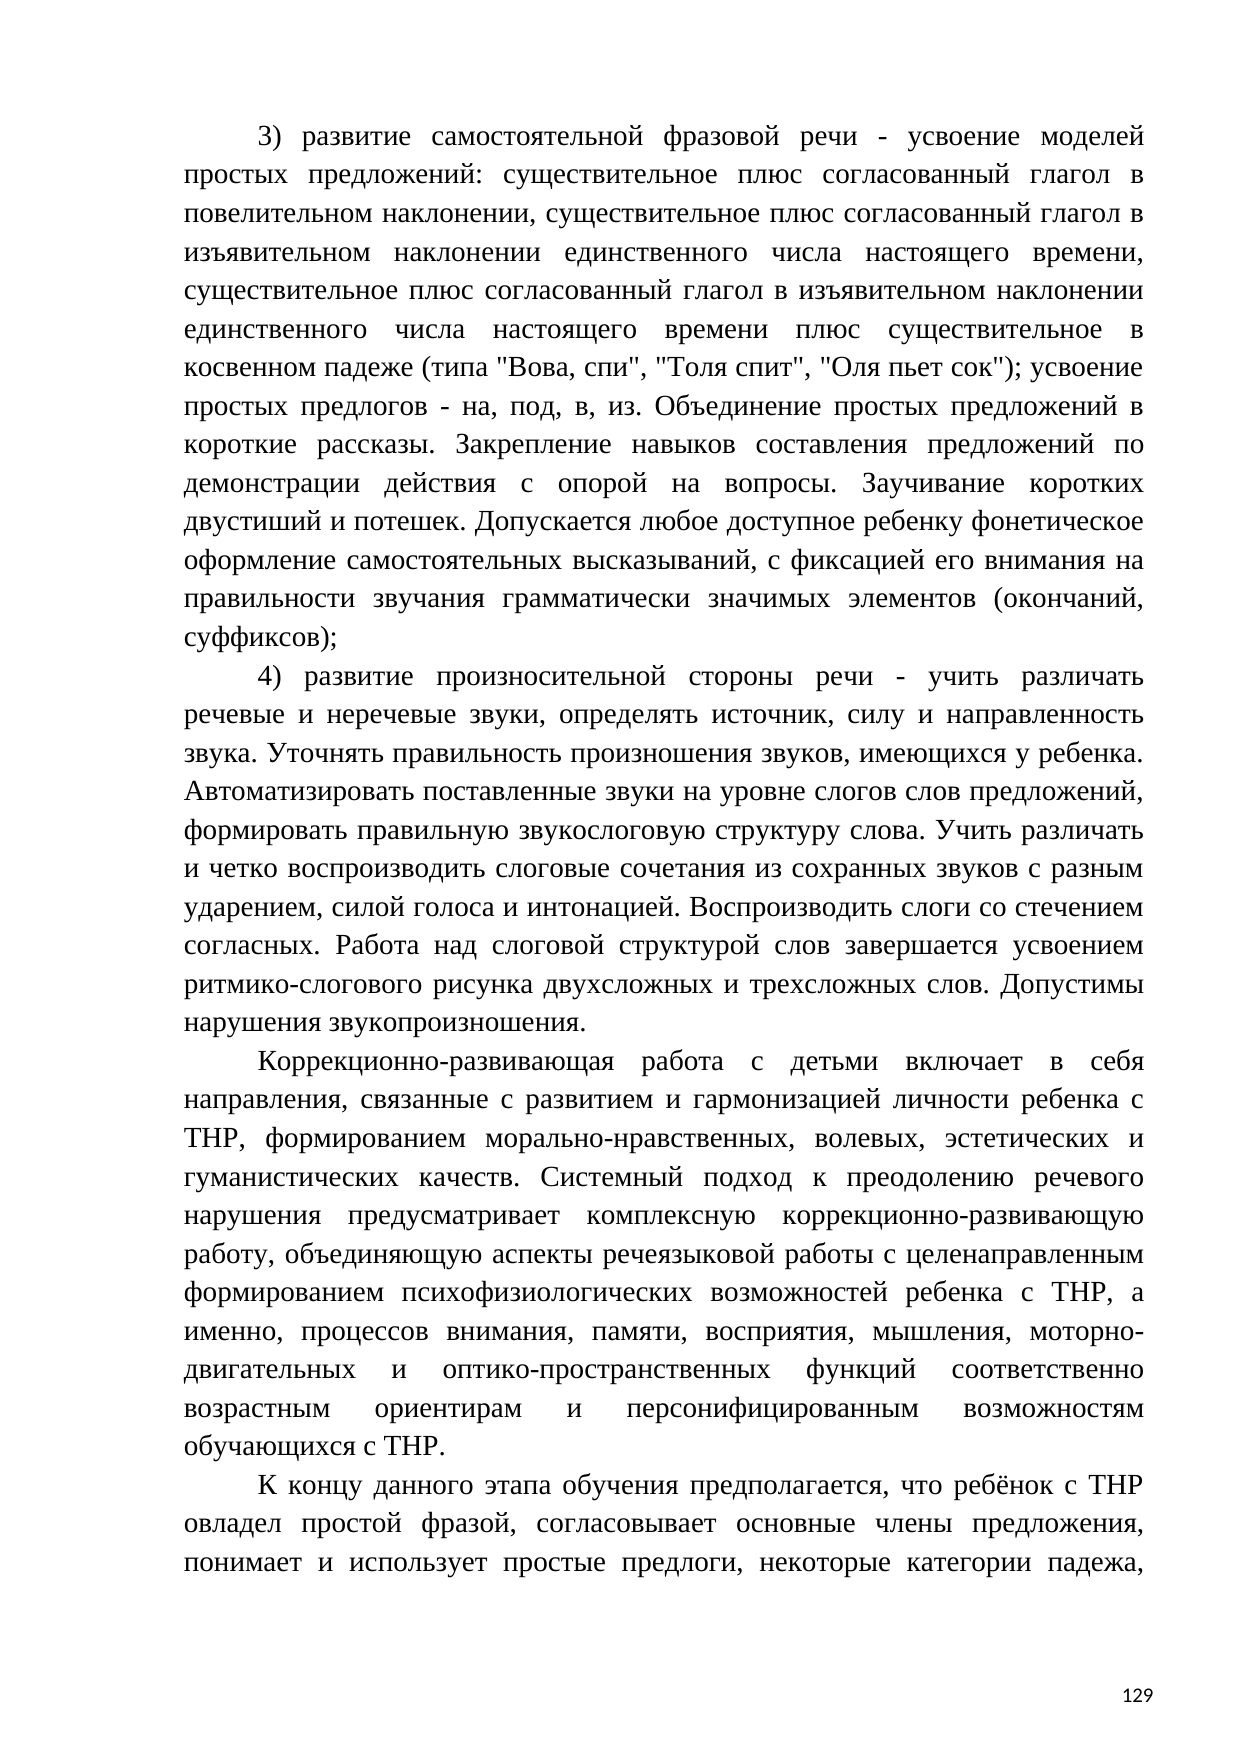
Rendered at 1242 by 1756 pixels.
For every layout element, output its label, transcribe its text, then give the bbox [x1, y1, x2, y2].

text 3) развитие самостоятельной фразовой речи - усвоение моделей простых предложений: существительное плюс согласованный глагол в повелительном наклонении, существительное плюс согласованный глагол в изъявительном наклонении единственного числа настоящего времени, существительное плюс согласованный глагол в изъявительном наклонении единственного числа настоящего времени плюс существительное в косвенном падеже (типа "Вова, спи", "Толя спит", "Оля пьет сок"); усвоение простых предлогов - на, под, в, из. Объединение простых предложений в короткие рассказы. Закрепление навыков составления предложений по демонстрации действия с опорой на вопросы. Заучивание коротких двустиший и потешек. Допускается любое доступное ребенку фонетическое оформление самостоятельных высказываний, с фиксацией его внимания на правильности звучания грамматически значимых элементов (окончаний, суффиксов); [183, 118, 1145, 653]
text Коррекционно-развивающая работа с детьми включает в себя направления, связанные с развитием и гармонизацией личности ребенка с ТНР, формированием морально-нравственных, волевых, эстетических и гуманистических качеств. Системный подход к преодолению речевого нарушения предусматривает комплексную коррекционно-развивающую работу, объединяющую аспекты речеязыковой работы с целенаправленным формированием психофизиологических возможностей ребенка с ТНР, а именно, процессов внимания, памяти, восприятия, мышления, моторно-двигательных и оптико-пространственных функций соответственно возрастным ориентирам и персонифицированным возможностям обучающихся с ТНР. [183, 1043, 1145, 1462]
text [183, 1467, 1145, 1578]
text 4) развитие произносительной стороны речи - учить различать речевые и неречевые звуки, определять источник, силу и направленность звука. Уточнять правильность произношения звуков, имеющихся у ребенка. Автоматизировать поставленные звуки на уровне слогов слов предложений, формировать правильную звукослоговую структуру слова. Учить различать и четко воспроизводить слоговые сочетания из сохранных звуков с разным ударением, силой голоса и интонацией. Воспроизводить слоги со стечением согласных. Работа над слоговой структурой слов завершается усвоением ритмико-слогового рисунка двухсложных и трехсложных слов. Допустимы нарушения звукопроизношения. [183, 658, 1145, 1038]
